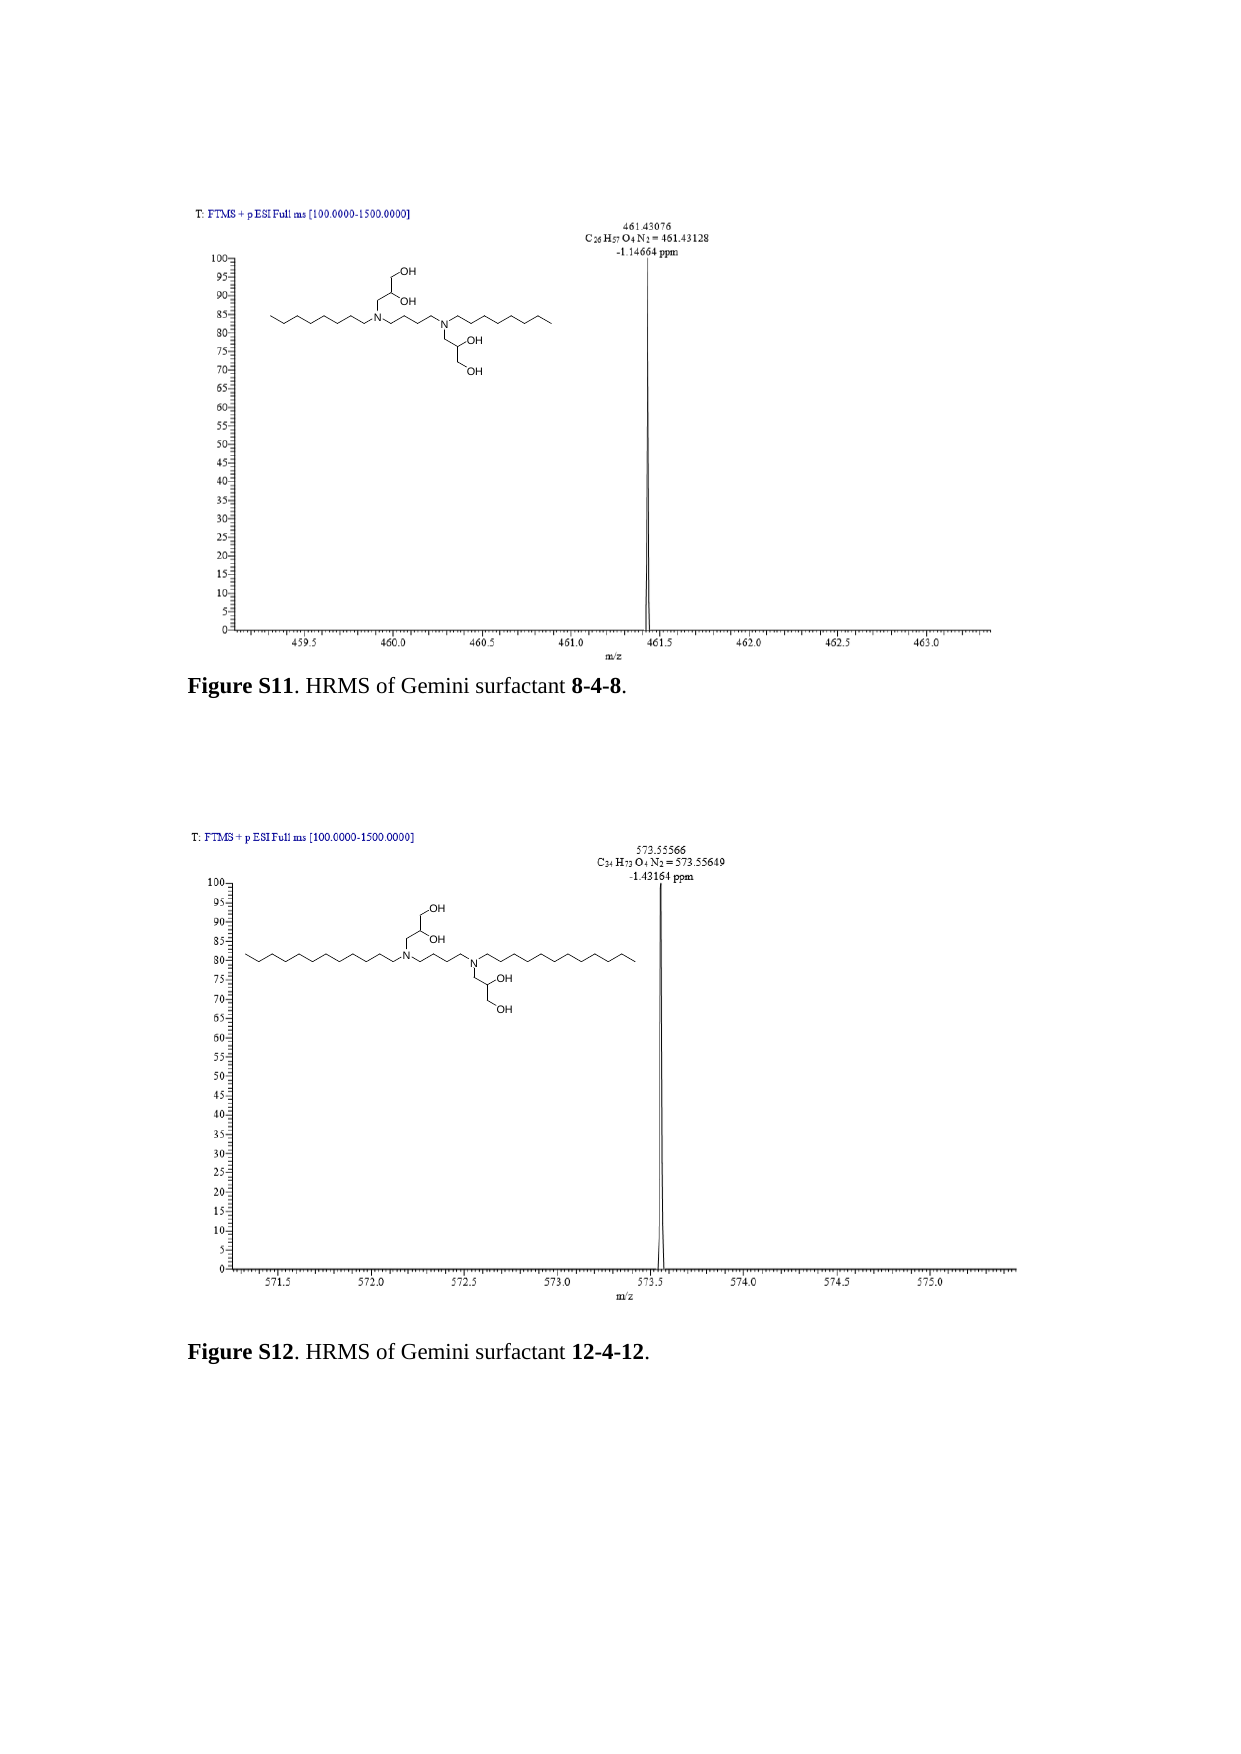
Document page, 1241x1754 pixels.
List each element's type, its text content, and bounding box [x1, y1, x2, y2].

picture [187, 209, 995, 672]
text Figure S12. HRMS of Gemini surfactant 12-4-12. [187, 1338, 1090, 1365]
picture [187, 830, 1023, 1308]
text Figure S11. HRMS of Gemini surfactant 8-4-8. [187, 672, 1090, 698]
